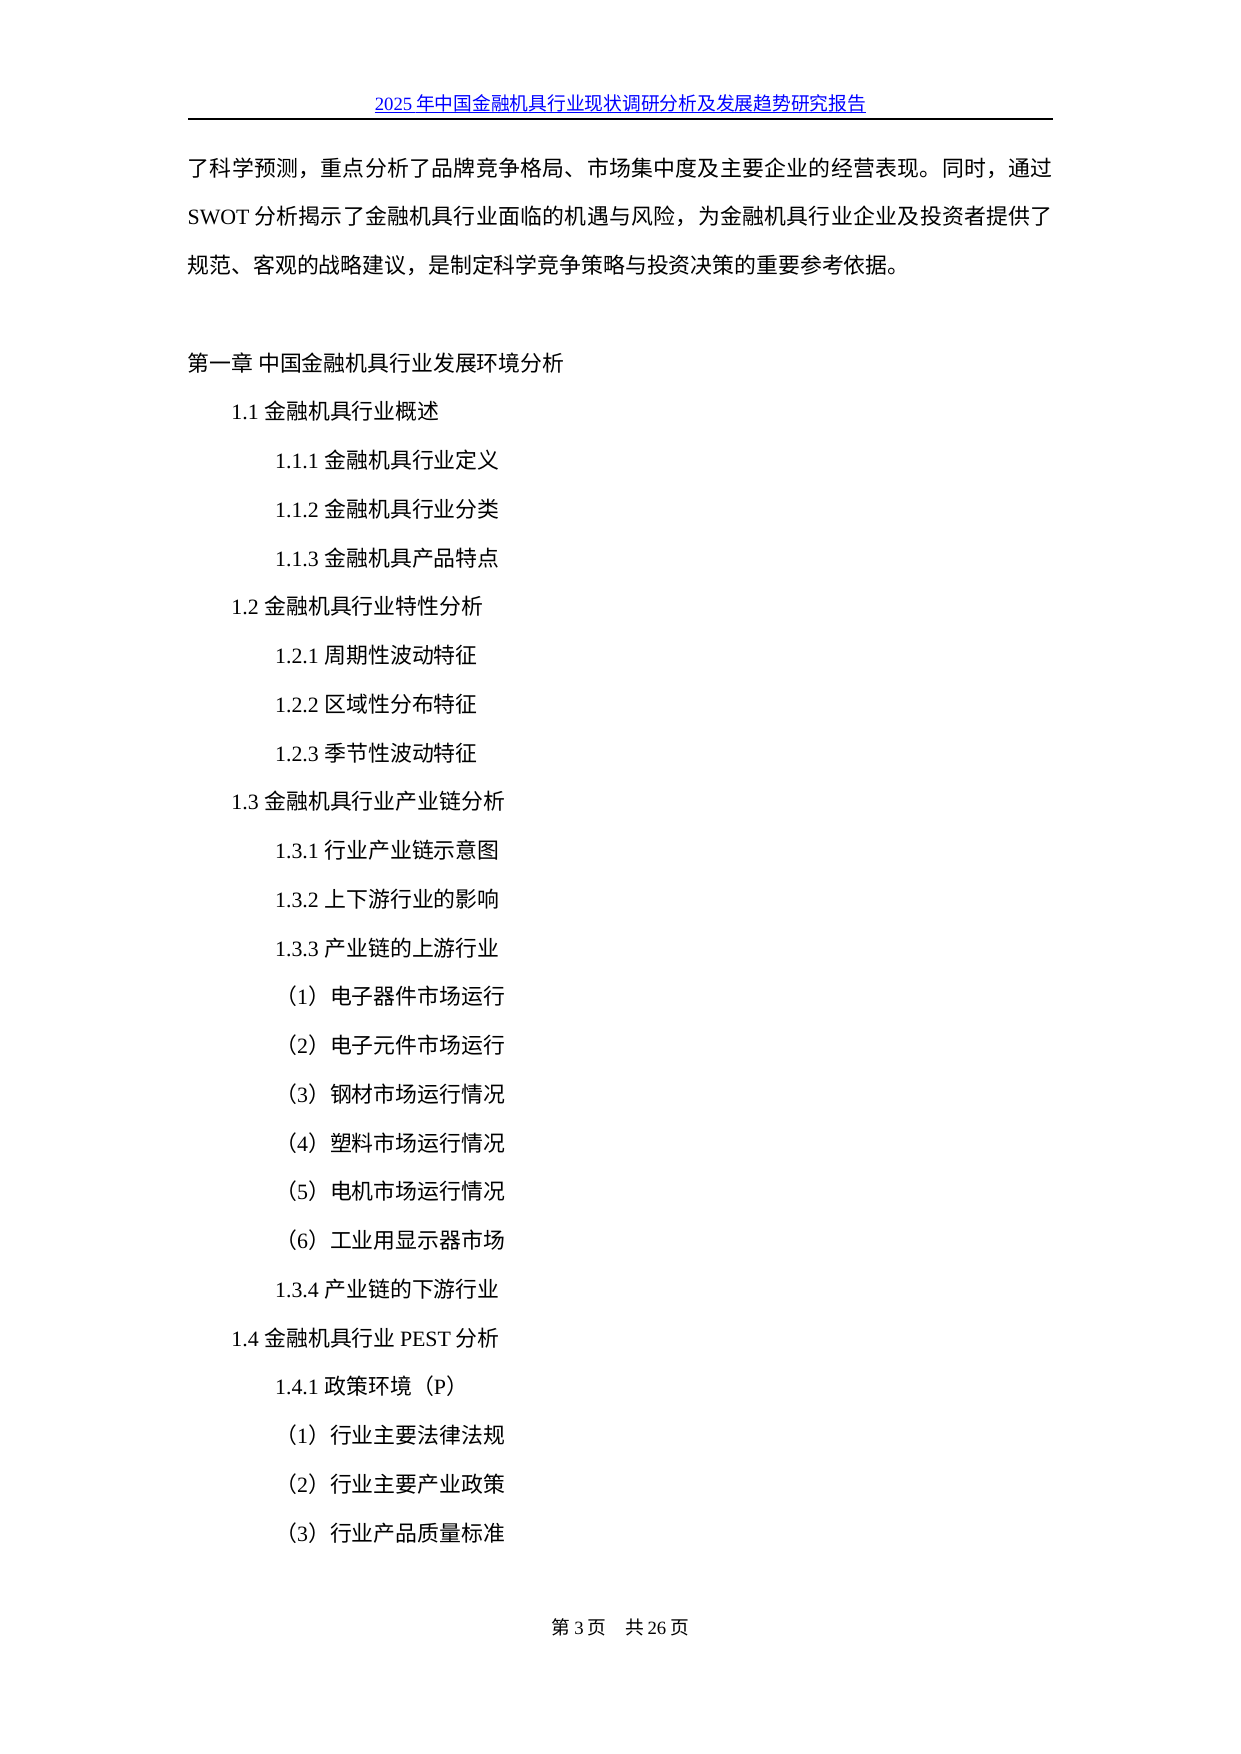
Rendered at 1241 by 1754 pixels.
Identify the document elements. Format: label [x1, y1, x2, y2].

text [187, 150, 1053, 1548]
